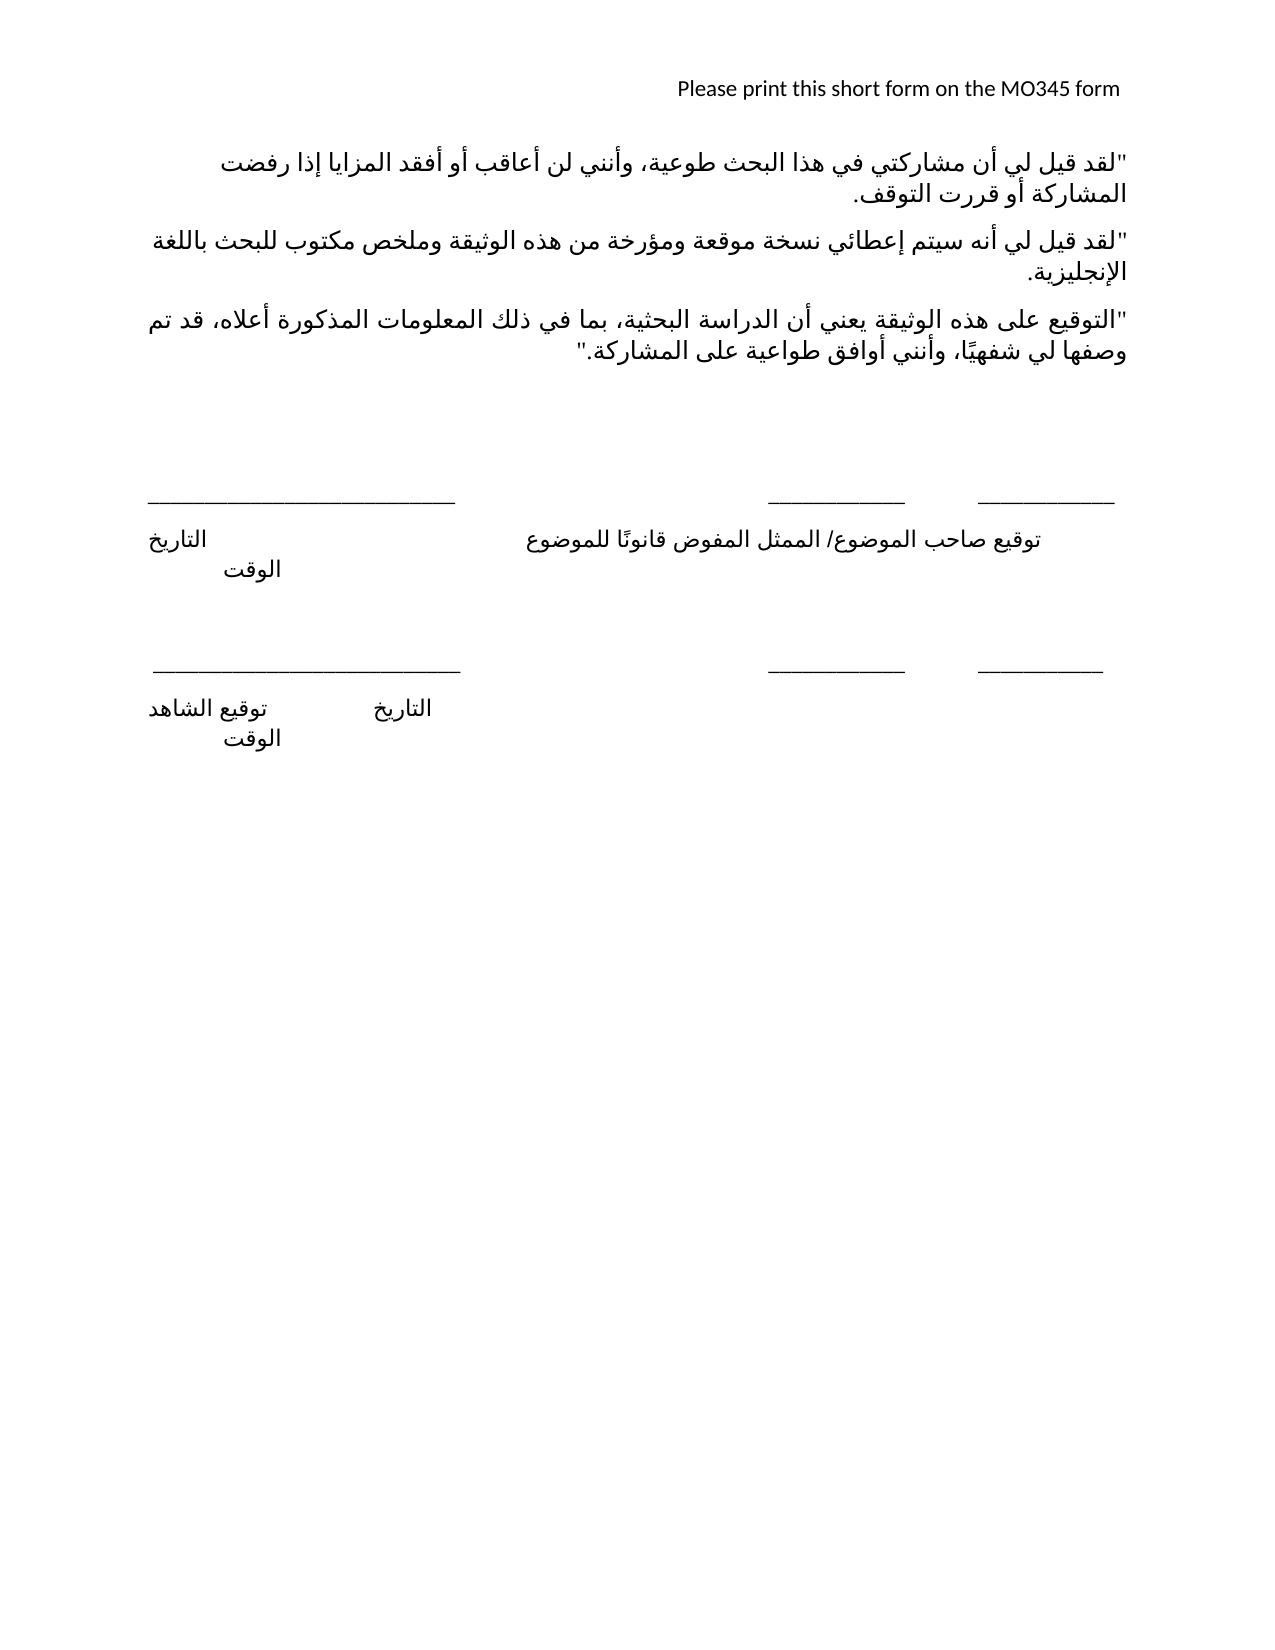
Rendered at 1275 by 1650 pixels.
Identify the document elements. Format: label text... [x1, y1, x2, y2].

text "لقد قيل لي أنه سيتم إعطائي نسخة موقعة ومؤرخة من هذه الوثيقة وملخص مكتوب للبحث باللغة الإنجليزية. [148, 226, 1127, 286]
text "لقد قيل لي أن مشاركتي في هذا البحث طوعية، وأنني لن أعاقب أو أفقد المزايا إذا رفضت المشاركة أو قررت التوقف. [148, 148, 1127, 207]
text "التوقيع على هذه الوثيقة يعني أن الدراسة البحثية، بما في ذلك المعلومات المذكورة أعلاه، قد تم وصفها لي شفهيًا، وأنني أوافق طواعية على المشاركة." [148, 305, 1127, 365]
text ___________________________ ____________ ___________ [148, 648, 1127, 676]
text ___________________________ ____________ ____________ [148, 479, 1127, 507]
text توقيع صاحب الموضوع/ الممثل المفوض قانونًا للموضوع التاريخ الوقت [148, 526, 1127, 583]
text توقيع الشاهد التاريخ الوقت [148, 695, 1127, 752]
